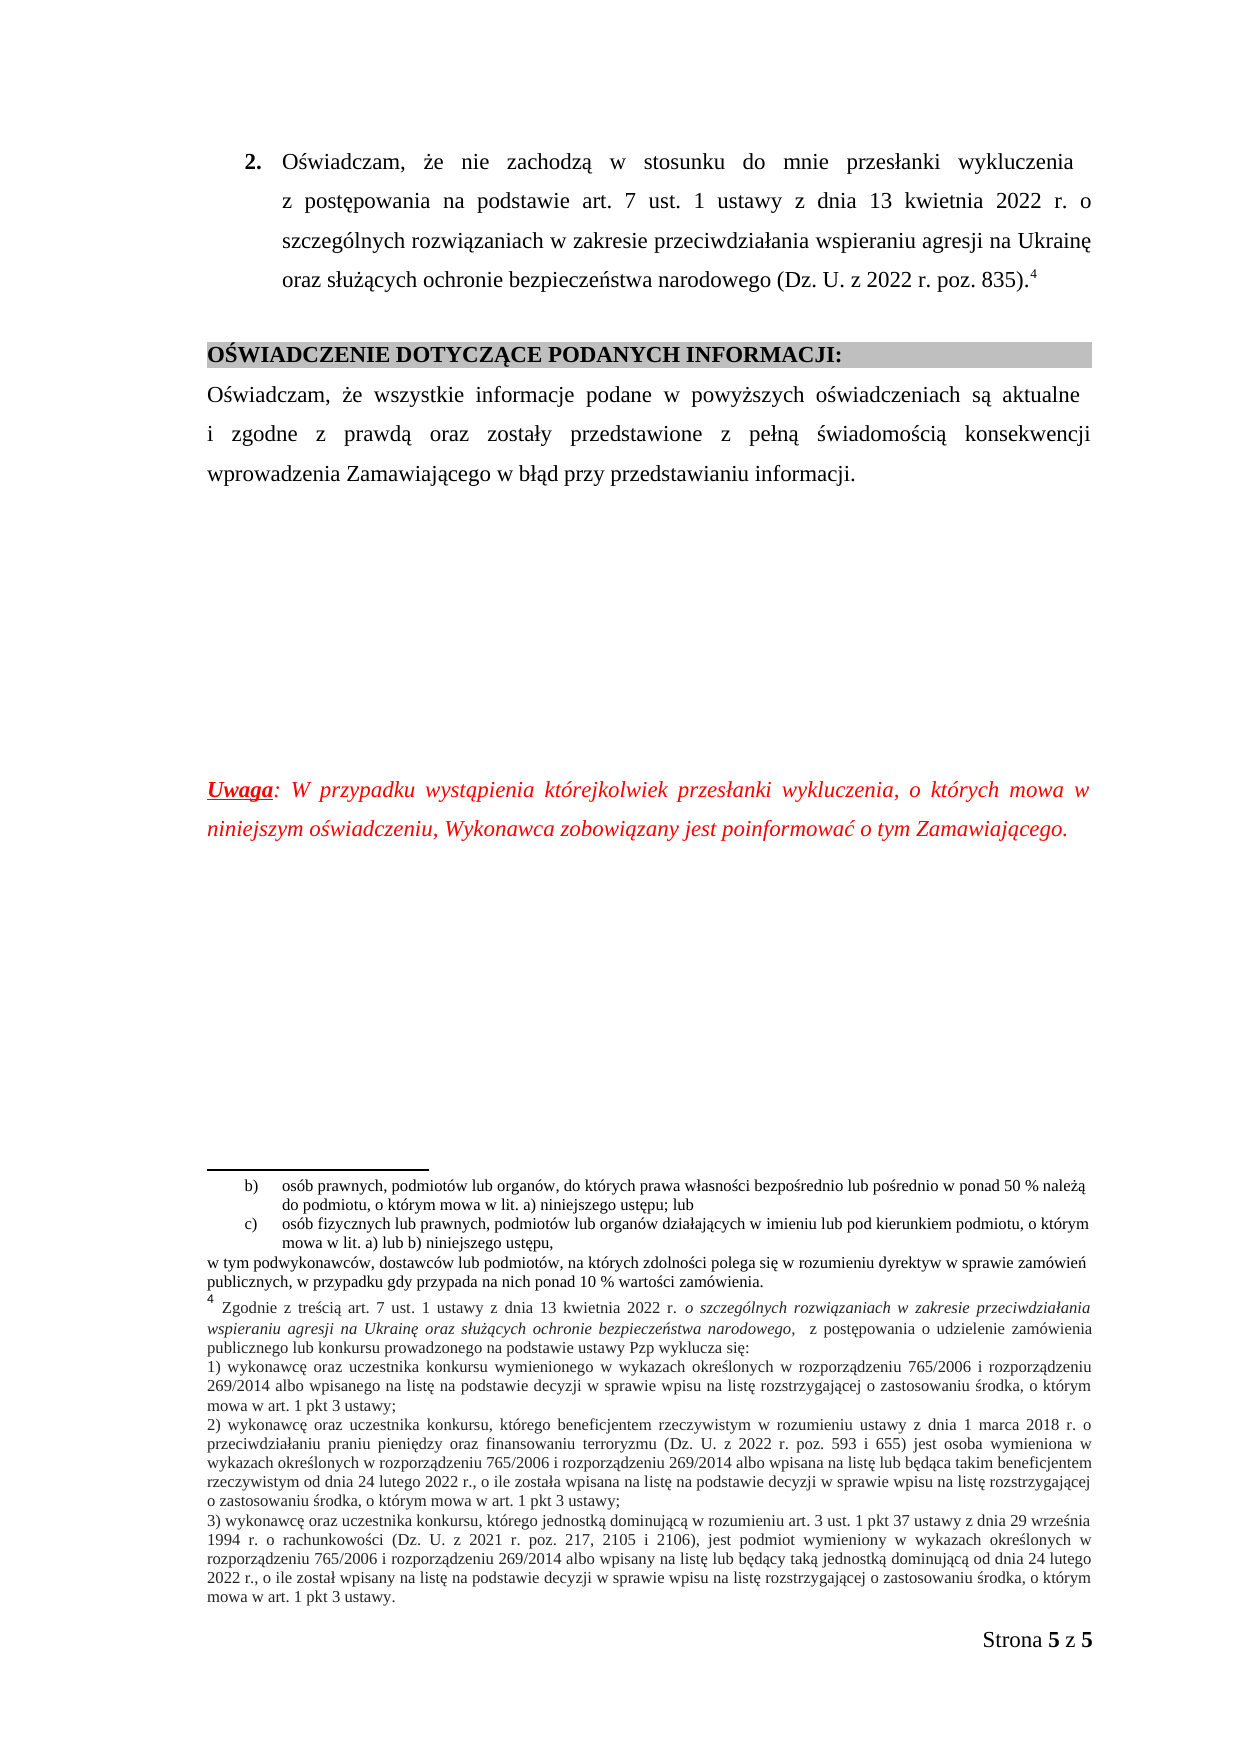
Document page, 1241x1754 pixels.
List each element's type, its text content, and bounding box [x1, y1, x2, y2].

text OŚWIADCZENIE DOTYCZĄCE PODANYCH INFORMACJI: [207, 342, 1092, 368]
list Oświadczam, że nie zachodzą w stosunku do mnie przesłanki wykluczenia z postępowania na podstawie art. 7 ust. 1 ustawy z dnia 13 kwietnia 2022 r. o szczególnych rozwiązaniach w zakresie przeciwdziałania wspieraniu agresji na Ukrainę oraz służących ochronie bezpieczeństwa narodowego (Dz. U. z 2022 r. poz. 835). [244, 148, 1092, 292]
text Oświadczam, że wszystkie informacje podane w powyższych oświadczeniach są aktualne i zgodne z prawdą oraz zostały przedstawione z pełną świadomością konsekwencji wprowadzenia Zamawiającego w błąd przy przedstawianiu informacji. [207, 381, 1092, 486]
text Uwaga: W przypadku wystąpienia którejkolwiek przesłanki wykluczenia, o których mowa w niniejszym oświadczeniu, Wykonawca zobowiązany jest poinformować o tym Zamawiającego. [207, 776, 1092, 842]
